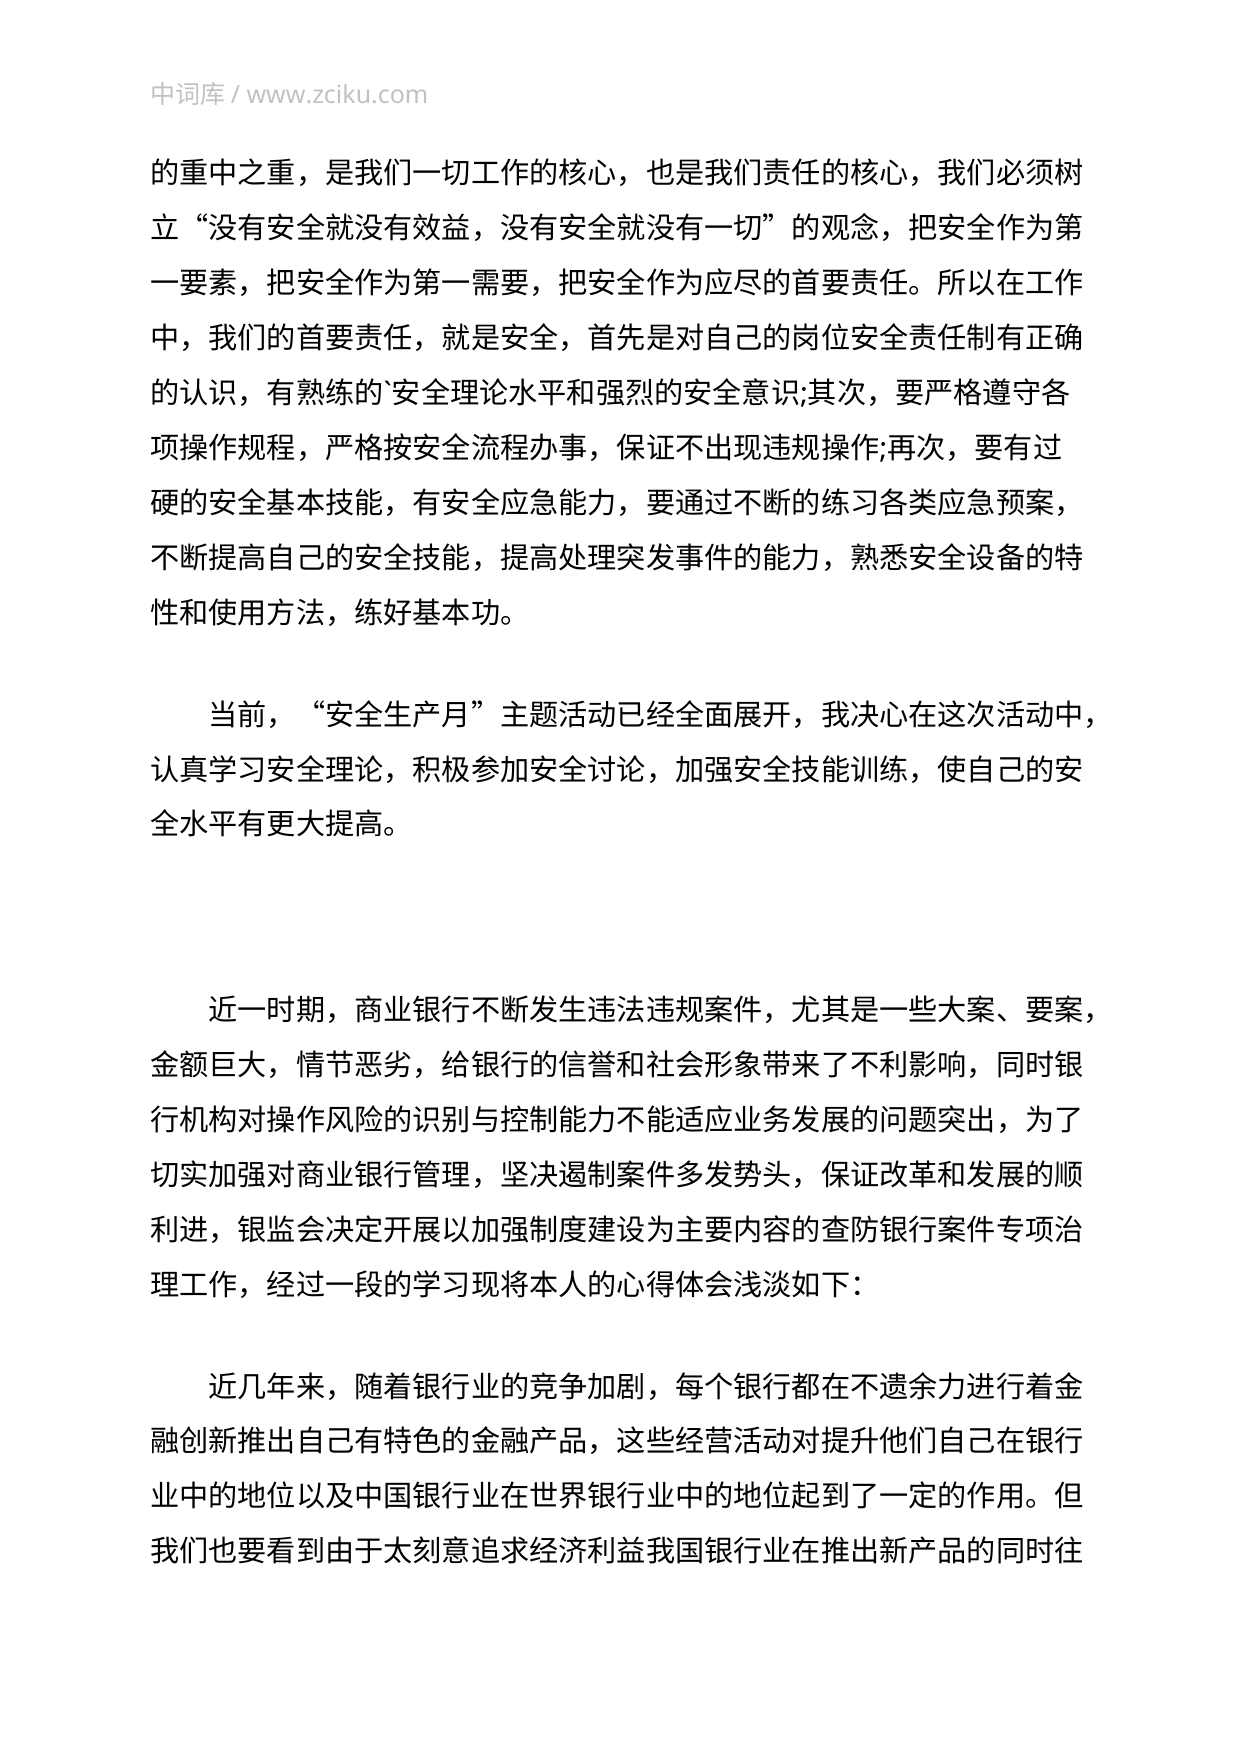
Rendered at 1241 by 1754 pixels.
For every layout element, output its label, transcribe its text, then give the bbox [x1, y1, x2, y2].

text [150, 150, 1090, 632]
text 当前，“安全生产月”主题活动已经全面展开，我决心在这次活动中，认真学习安全理论，积极参加安全讨论，加强安全技能训练，使自己的安全水平有更大提高。 [150, 691, 1090, 843]
text 近一时期，商业银行不断发生违法违规案件，尤其是一些大案、要案，金额巨大，情节恶劣，给银行的信誉和社会形象带来了不利影响，同时银行机构对操作风险的识别与控制能力不能适应业务发展的问题突出，为了切实加强对商业银行管理，坚决遏制案件多发势头，保证改革和发展的顺利进，银监会决定开展以加强制度建设为主要内容的查防银行案件专项治理工作，经过一段的学习现将本人的心得体会浅淡如下： [150, 987, 1090, 1304]
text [150, 1363, 1090, 1570]
